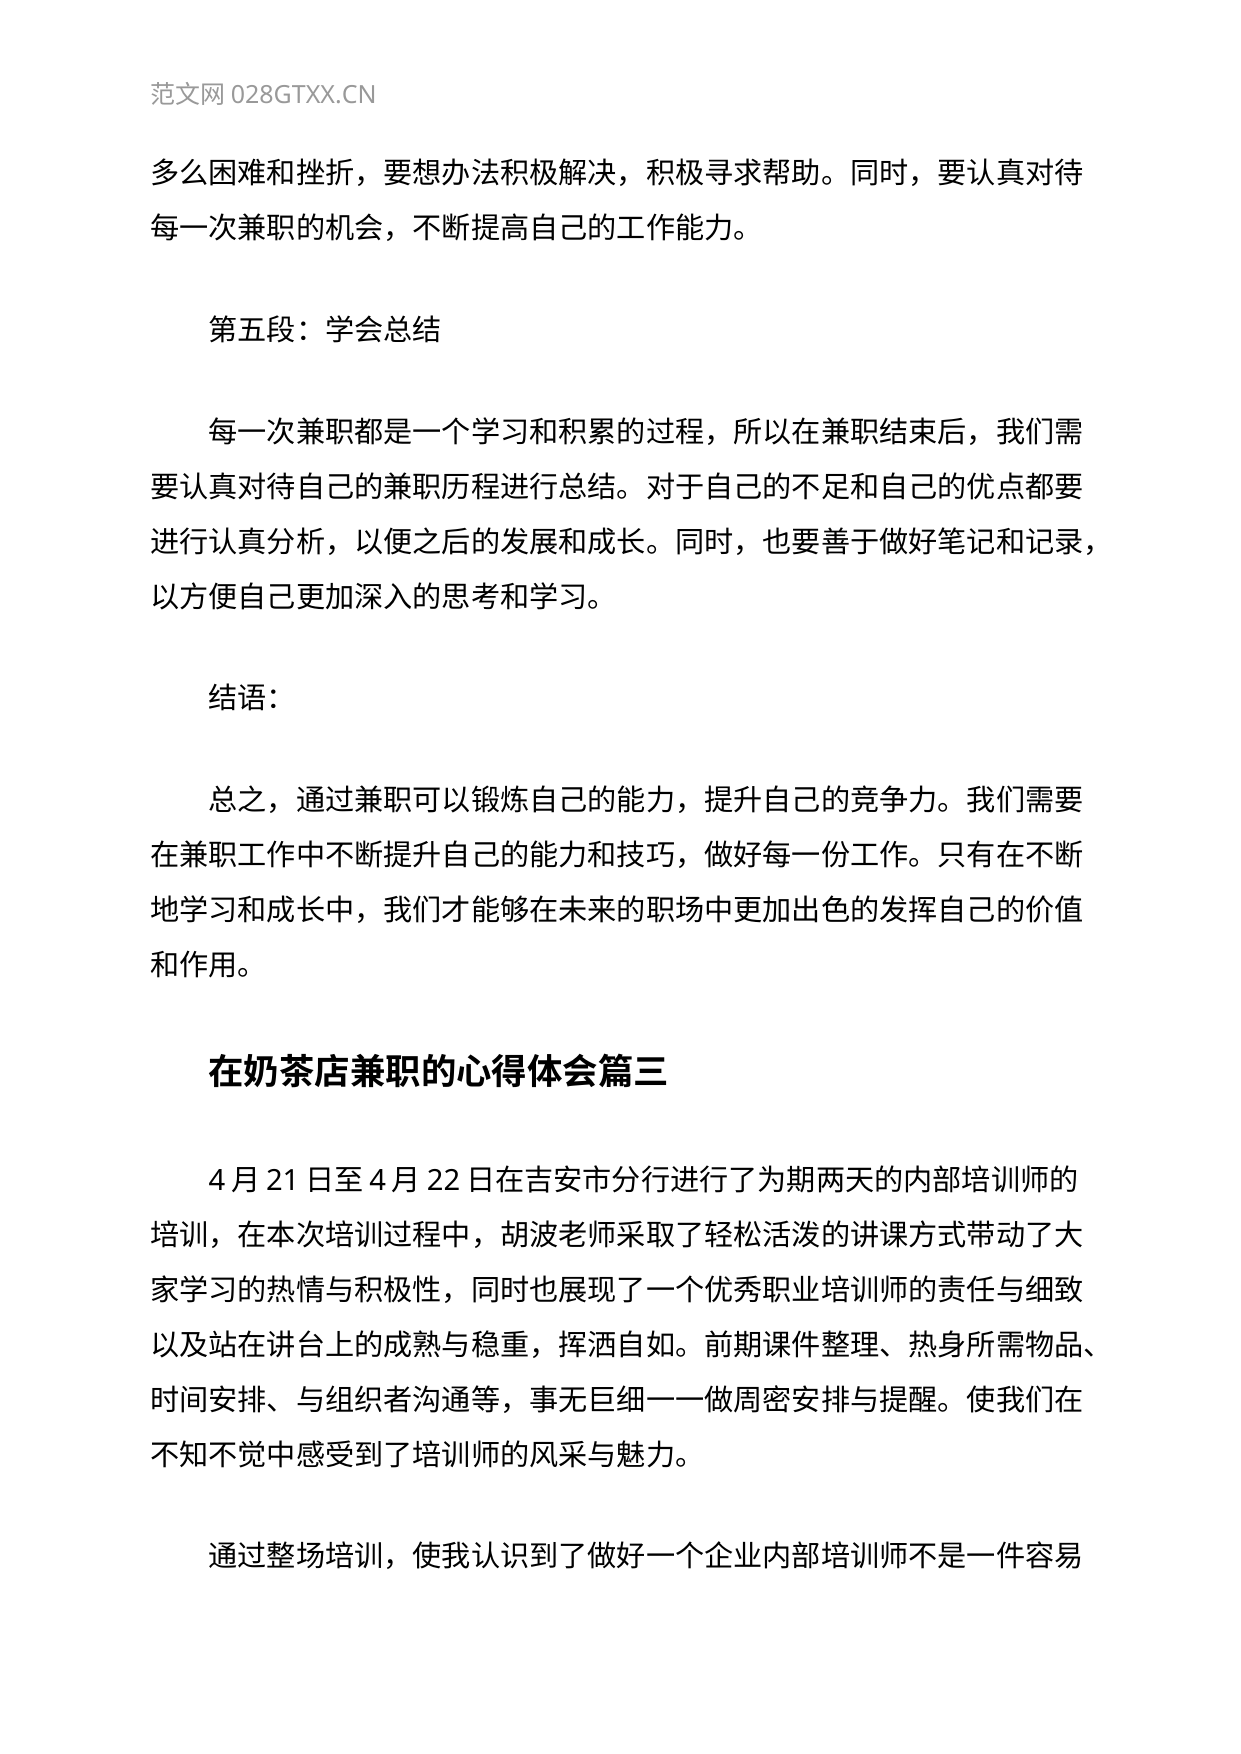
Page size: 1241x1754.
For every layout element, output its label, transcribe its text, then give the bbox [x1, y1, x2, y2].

text 第五段：学会总结 [150, 307, 1090, 349]
text 4月21日至4月22日在吉安市分行进行了为期两天的内部培训师的培训，在本次培训过程中，胡波老师采取了轻松活泼的讲课方式带动了大家学习的热情与积极性，同时也展现了一个优秀职业培训师的责任与细致以及站在讲台上的成熟与稳重，挥洒自如。前期课件整理、热身所需物品、时间安排、与组织者沟通等，事无巨细一一做周密安排与提醒。使我们在不知不觉中感受到了培训师的风采与魅力。 [150, 1157, 1090, 1473]
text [150, 1533, 1090, 1575]
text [150, 150, 1090, 247]
text 在奶茶店兼职的心得体会篇三 [150, 1043, 1090, 1094]
text 每一次兼职都是一个学习和积累的过程，所以在兼职结束后，我们需要认真对待自己的兼职历程进行总结。对于自己的不足和自己的优点都要进行认真分析，以便之后的发展和成长。同时，也要善于做好笔记和记录，以方便自己更加深入的思考和学习。 [150, 408, 1090, 615]
text 结语： [150, 675, 1090, 717]
text 总之，通过兼职可以锻炼自己的能力，提升自己的竞争力。我们需要在兼职工作中不断提升自己的能力和技巧，做好每一份工作。只有在不断地学习和成长中，我们才能够在未来的职场中更加出色的发挥自己的价值和作用。 [150, 777, 1090, 984]
